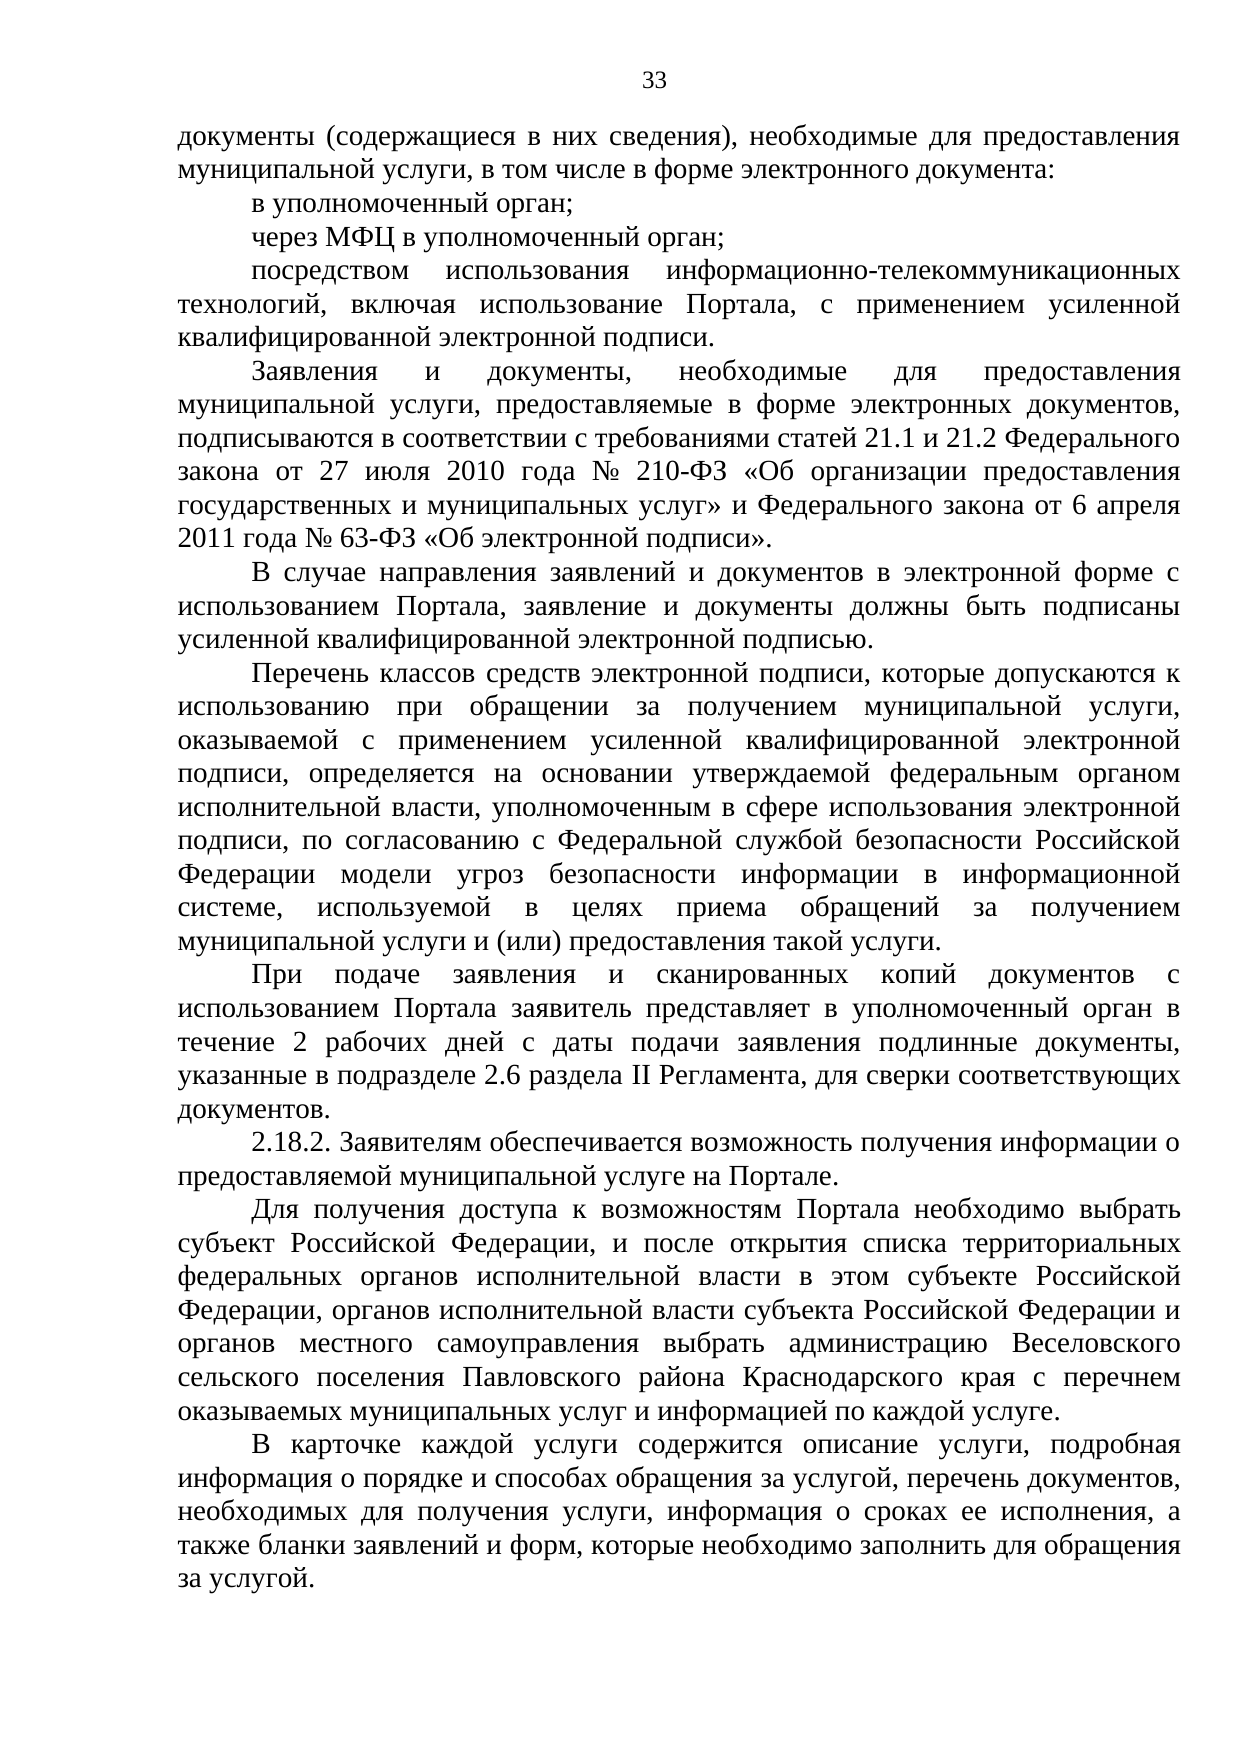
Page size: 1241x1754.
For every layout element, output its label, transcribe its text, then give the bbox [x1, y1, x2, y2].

text Перечень классов средств электронной подписи, которые допускаются к использованию при обращении за получением муниципальной услуги, оказываемой с применением усиленной квалифицированной электронной подписи, определяется на основании утверждаемой федеральным органом исполнительной власти, уполномоченным в сфере использования электронной подписи, по согласованию с Федеральной службой безопасности Российской Федерации модели угроз безопасности информации в информационной системе, используемой в целях приема обращений за получением муниципальной услуги и (или) предоставления такой услуги. [177, 655, 1181, 957]
text через МФЦ в уполномоченный орган; [177, 219, 1181, 252]
text Заявления и документы, необходимые для предоставления муниципальной услуги, предоставляемые в форме электронных документов, подписываются в соответствии с требованиями статей 21.1 и 21.2 Федерального закона от 27 июля 2010 года № 210-ФЗ «Об организации предоставления государственных и муниципальных услуг» и Федерального закона от 6 апреля 2011 года № 63-ФЗ «Об электронной подписи». [177, 353, 1181, 554]
text посредством использования информационно-телекоммуникационных технологий, включая использование Портала, с применением усиленной квалифицированной электронной подписи. [177, 252, 1181, 353]
text В карточке каждой услуги содержится описание услуги, подробная информация о порядке и способах обращения за услугой, перечень документов, необходимых для получения услуги, информация о сроках ее исполнения, а также бланки заявлений и форм, которые необходимо заполнить для обращения за услугой. [177, 1426, 1182, 1594]
text Для получения доступа к возможностям Портала необходимо выбрать субъект Российской Федерации, и после открытия списка территориальных федеральных органов исполнительной власти в этом субъекте Российской Федерации, органов исполнительной власти субъекта Российской Федерации и органов местного самоуправления выбрать администрацию Веселовского сельского поселения Павловского района Краснодарского края с перечнем оказываемых муниципальных услуг и информацией по каждой услуге. [177, 1191, 1182, 1426]
text При подаче заявления и сканированных копий документов с использованием Портала заявитель представляет в уполномоченный орган в течение 2 рабочих дней с даты подачи заявления подлинные документы, указанные в подразделе 2.6 раздела II Регламента, для сверки соответствующих документов. [177, 957, 1181, 1124]
text в уполномоченный орган; [177, 185, 1181, 219]
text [177, 118, 1181, 185]
text 2.18.2. Заявителям обеспечивается возможность получения информации о предоставляемой муниципальной услуге на Портале. [177, 1124, 1181, 1191]
text В случае направления заявлений и документов в электронной форме с использованием Портала, заявление и документы должны быть подписаны усиленной квалифицированной электронной подписью. [177, 554, 1181, 655]
